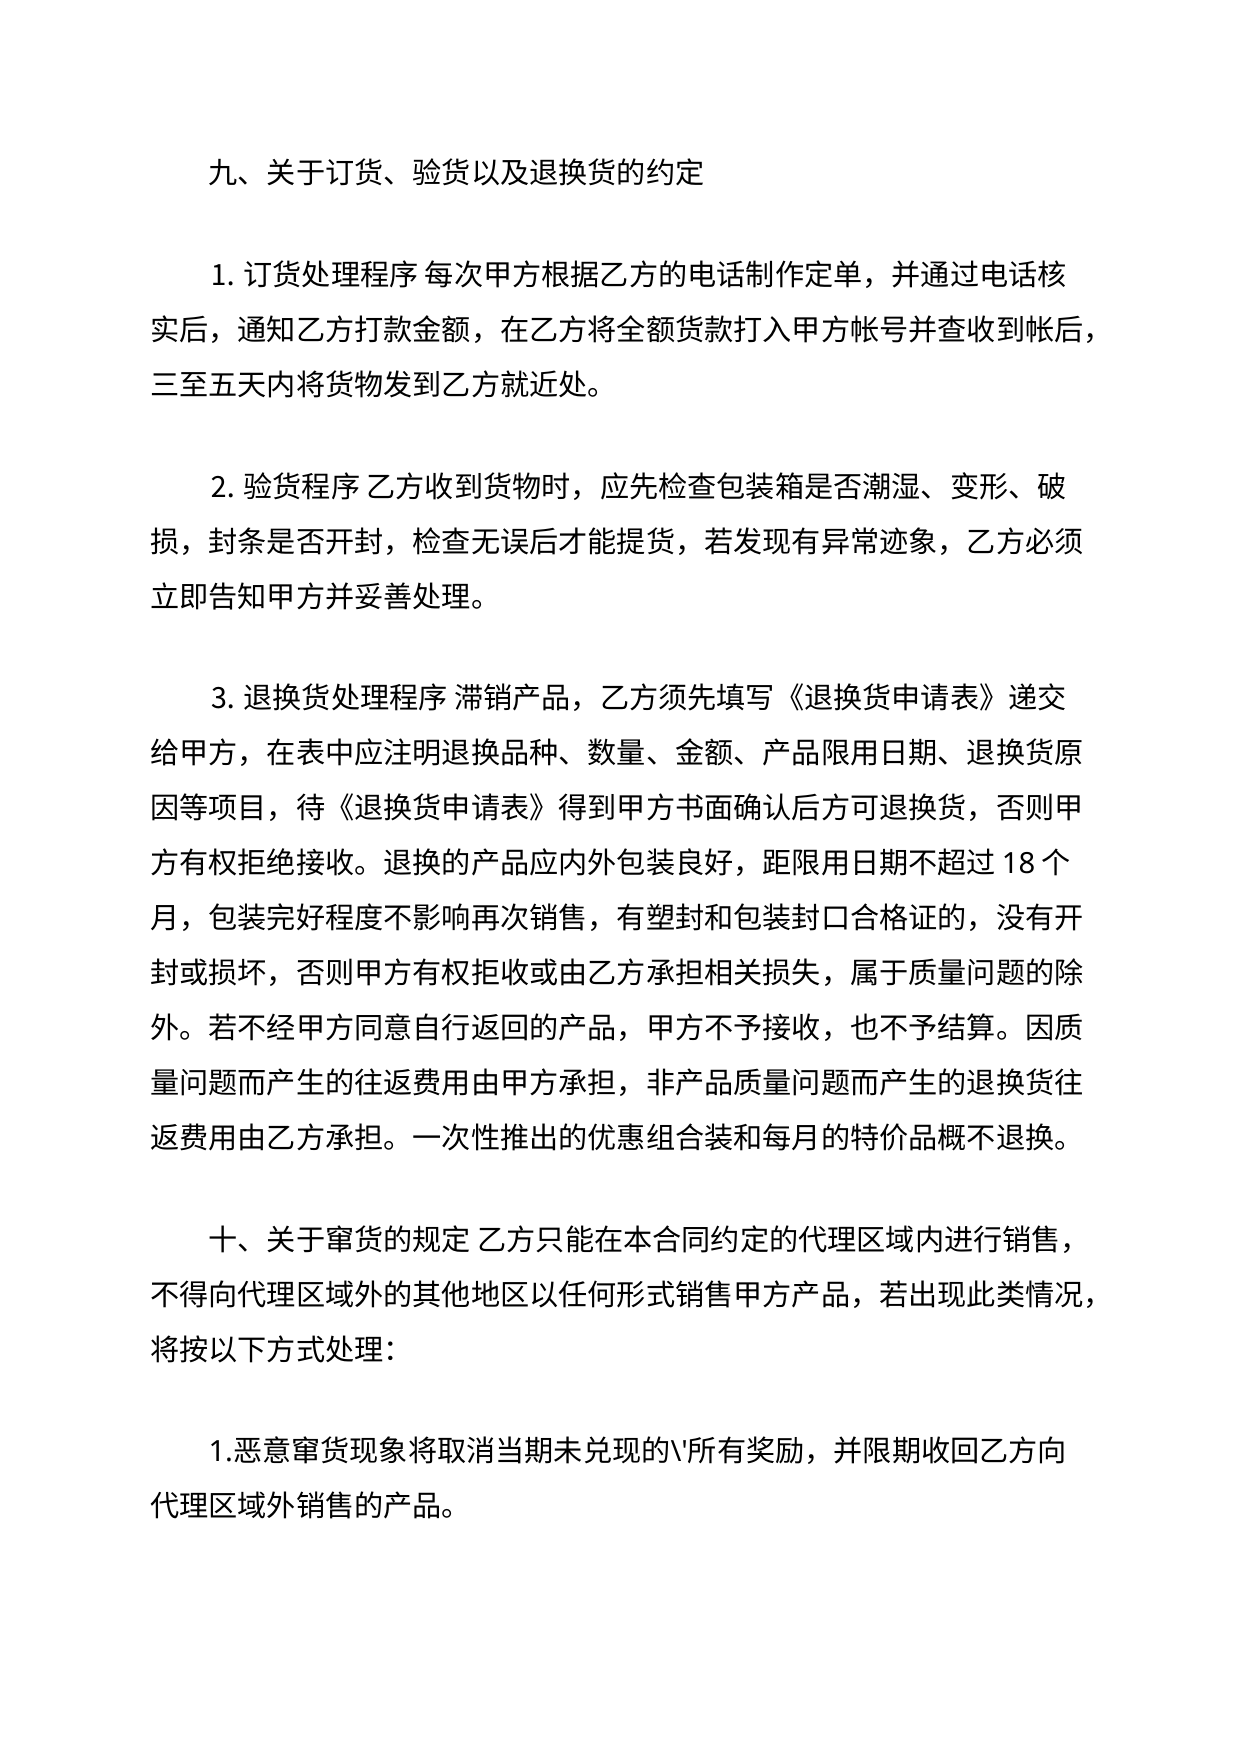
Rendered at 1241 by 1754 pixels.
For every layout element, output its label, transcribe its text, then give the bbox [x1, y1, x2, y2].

text ⒈订货处理程序 每次甲方根据乙方的电话制作定单，并通过电话核实后，通知乙方打款金额，在乙方将全额货款打入甲方帐号并查收到帐后，三至五天内将货物发到乙方就近处。 [150, 252, 1090, 404]
text 十、关于窜货的规定 乙方只能在本合同约定的代理区域内进行销售，不得向代理区域外的其他地区以任何形式销售甲方产品，若出现此类情况，将按以下方式处理： [150, 1216, 1090, 1368]
text 九、关于订货、验货以及退换货的约定 [150, 150, 1090, 192]
text 1.恶意窜货现象将取消当期未兑现的\'所有奖励，并限期收回乙方向代理区域外销售的产品。 [150, 1428, 1090, 1525]
text ⒉验货程序 乙方收到货物时，应先检查包装箱是否潮湿、变形、破损，封条是否开封，检查无误后才能提货，若发现有异常迹象，乙方必须立即告知甲方并妥善处理。 [150, 463, 1090, 616]
text ⒊退换货处理程序 滞销产品，乙方须先填写《退换货申请表》递交给甲方，在表中应注明退换品种、数量、金额、产品限用日期、退换货原因等项目，待《退换货申请表》得到甲方书面确认后方可退换货，否则甲方有权拒绝接收。退换的产品应内外包装良好，距限用日期不超过18个月，包装完好程度不影响再次销售，有塑封和包装封口合格证的，没有开封或损坏，否则甲方有权拒收或由乙方承担相关损失，属于质量问题的除外。若不经甲方同意自行返回的产品，甲方不予接收，也不予结算。因质量问题而产生的往返费用由甲方承担，非产品质量问题而产生的退换货往返费用由乙方承担。一次性推出的优惠组合装和每月的特价品概不退换。 [150, 675, 1090, 1157]
